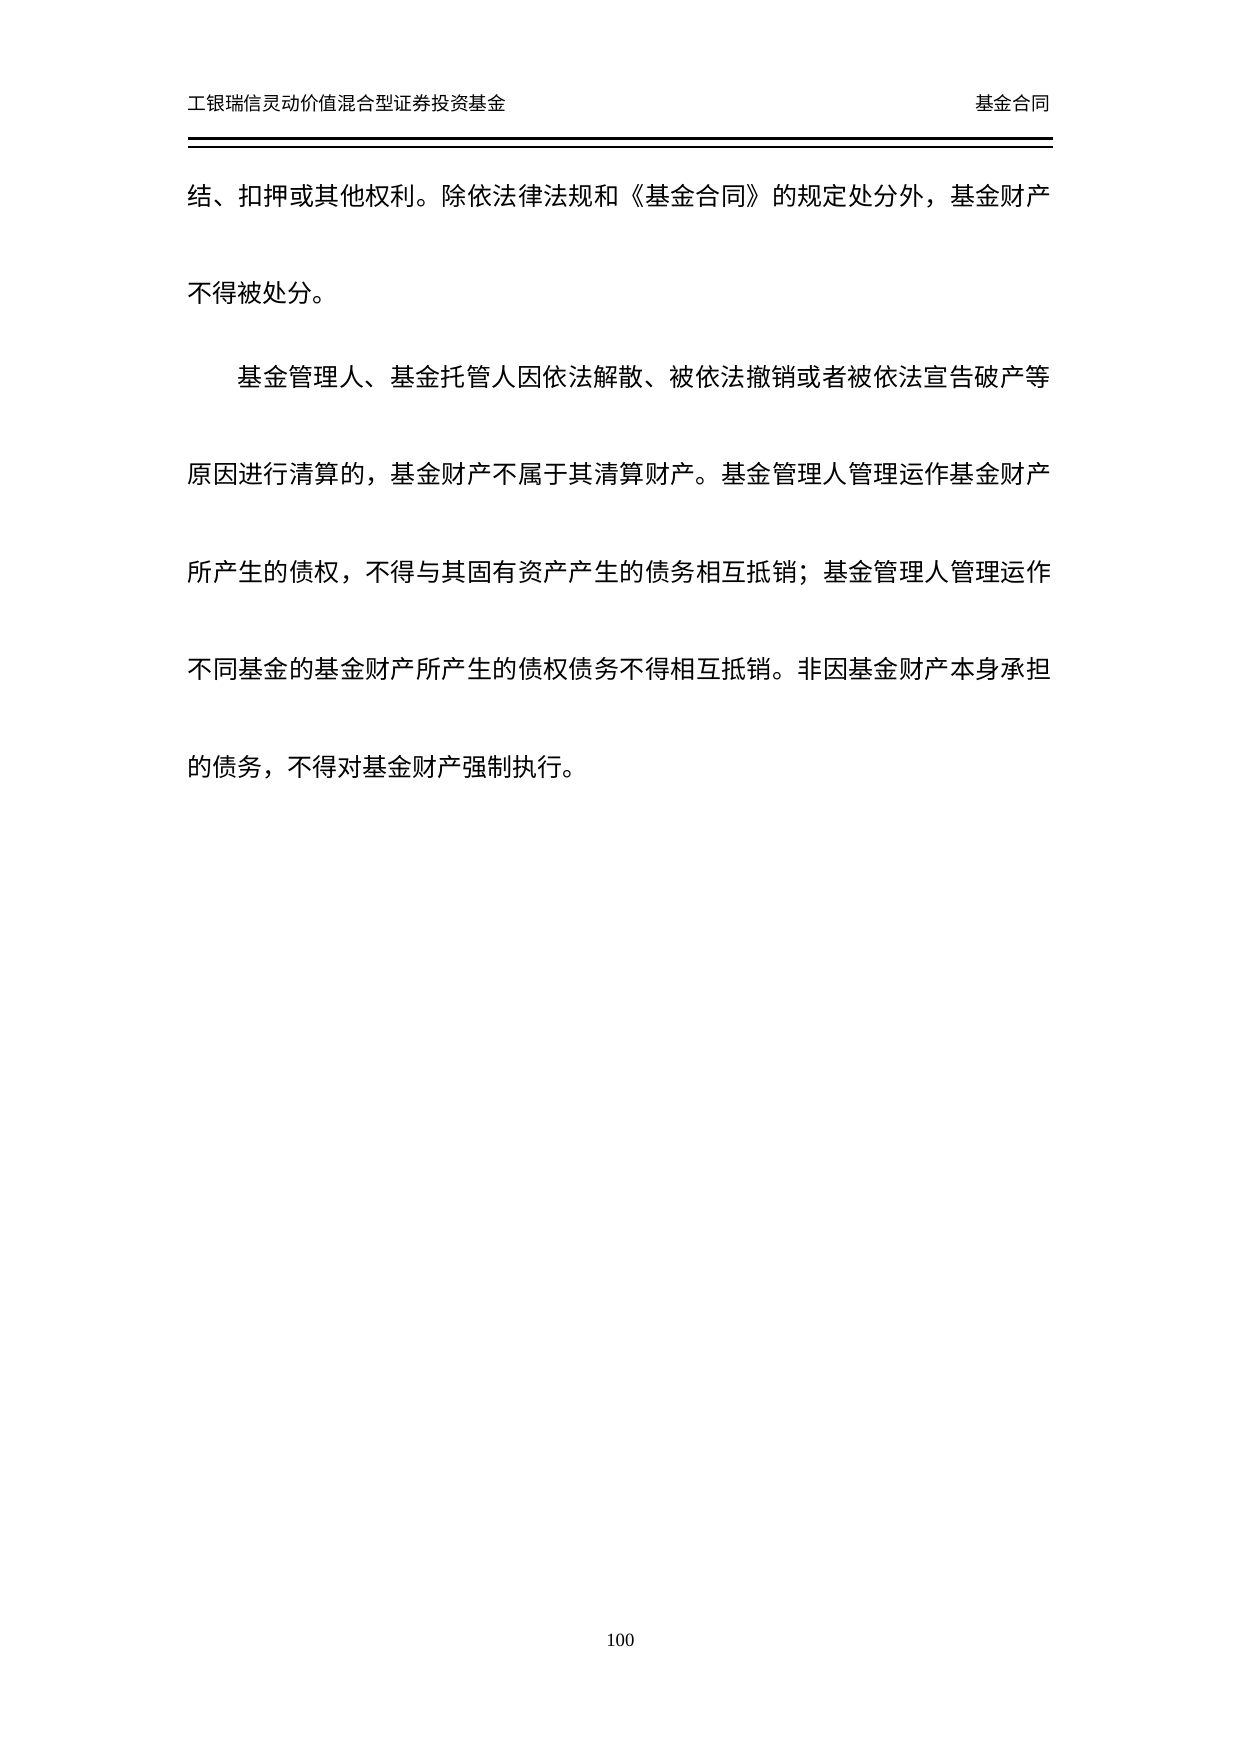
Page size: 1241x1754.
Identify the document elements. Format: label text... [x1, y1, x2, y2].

text 基金管理人、基金托管人因依法解散、被依法撤销或者被依法宣告破产等原因进行清算的，基金财产不属于其清算财产。基金管理人管理运作基金财产所产生的债权，不得与其固有资产产生的债务相互抵销；基金管理人管理运作不同基金的基金财产所产生的债权债务不得相互抵销。非因基金财产本身承担的债务，不得对基金财产强制执行。 [187, 343, 1053, 798]
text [187, 162, 1053, 324]
